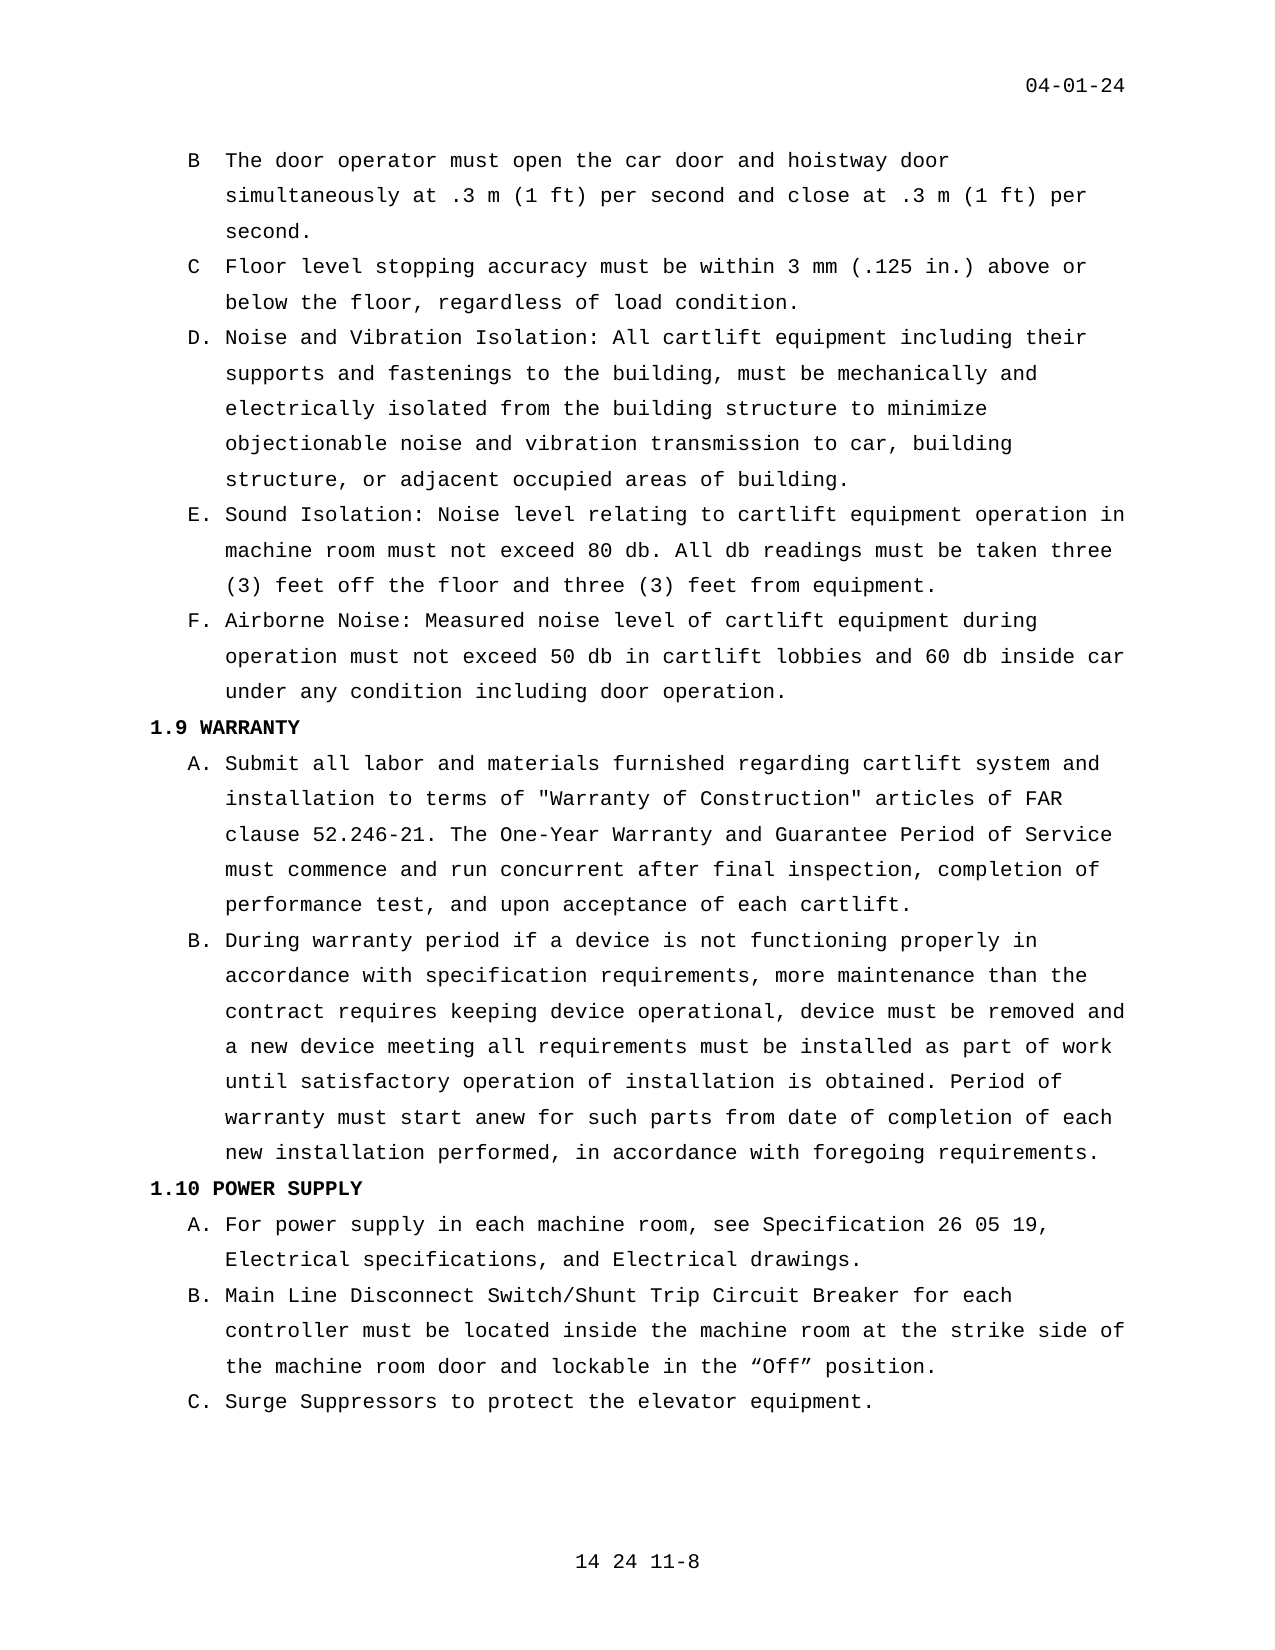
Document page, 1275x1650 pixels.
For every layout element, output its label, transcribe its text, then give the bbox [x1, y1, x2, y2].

text 1.9 warranty [150, 717, 1125, 740]
text A. For power supply in each machine room, see Specification 26 05 19, Electrical specifications, and Electrical drawings. [187, 1214, 1125, 1273]
text C. Surge Suppressors to protect the elevator equipment. [187, 1391, 1125, 1415]
text B. Main Line Disconnect Switch/Shunt Trip Circuit Breaker for each controller must be located inside the machine room at the strike side of the machine room door and lockable in the “Off” position. [187, 1285, 1125, 1379]
text B The door operator must open the car door and hoistway door simultaneously at .3 m (1 ft) per second and close at .3 m (1 ft) per second. [187, 150, 1125, 244]
text 1.10 POWER SUPPLY [150, 1178, 1125, 1201]
text F. Airborne Noise: Measured noise level of cartlift equipment during operation must not exceed 50 db in cartlift lobbies and 60 db inside car under any condition including door operation. [187, 610, 1125, 705]
text A. Submit all labor and materials furnished regarding cartlift system and installation to terms of "Warranty of Construction" articles of FAR clause 52.246-21. The One-Year Warranty and Guarantee Period of Service must commence and run concurrent after final inspection, completion of performance test, and upon acceptance of each cartlift. [187, 753, 1125, 918]
text D. Noise and Vibration Isolation: All cartlift equipment including their supports and fastenings to the building, must be mechanically and electrically isolated from the building structure to minimize objectionable noise and vibration transmission to car, building structure, or adjacent occupied areas of building. [187, 327, 1125, 492]
text B. During warranty period if a device is not functioning properly in accordance with specification requirements, more maintenance than the contract requires keeping device operational, device must be removed and a new device meeting all requirements must be installed as part of work until satisfactory operation of installation is obtained. Period of warranty must start anew for such parts from date of completion of each new installation performed, in accordance with foregoing requirements. [187, 930, 1125, 1166]
text C Floor level stopping accuracy must be within 3 mm (.125 in.) above or below the floor, regardless of load condition. [187, 256, 1125, 315]
text E. Sound Isolation: Noise level relating to cartlift equipment operation in machine room must not exceed 80 db. All db readings must be taken three (3) feet off the floor and three (3) feet from equipment. [187, 504, 1125, 599]
